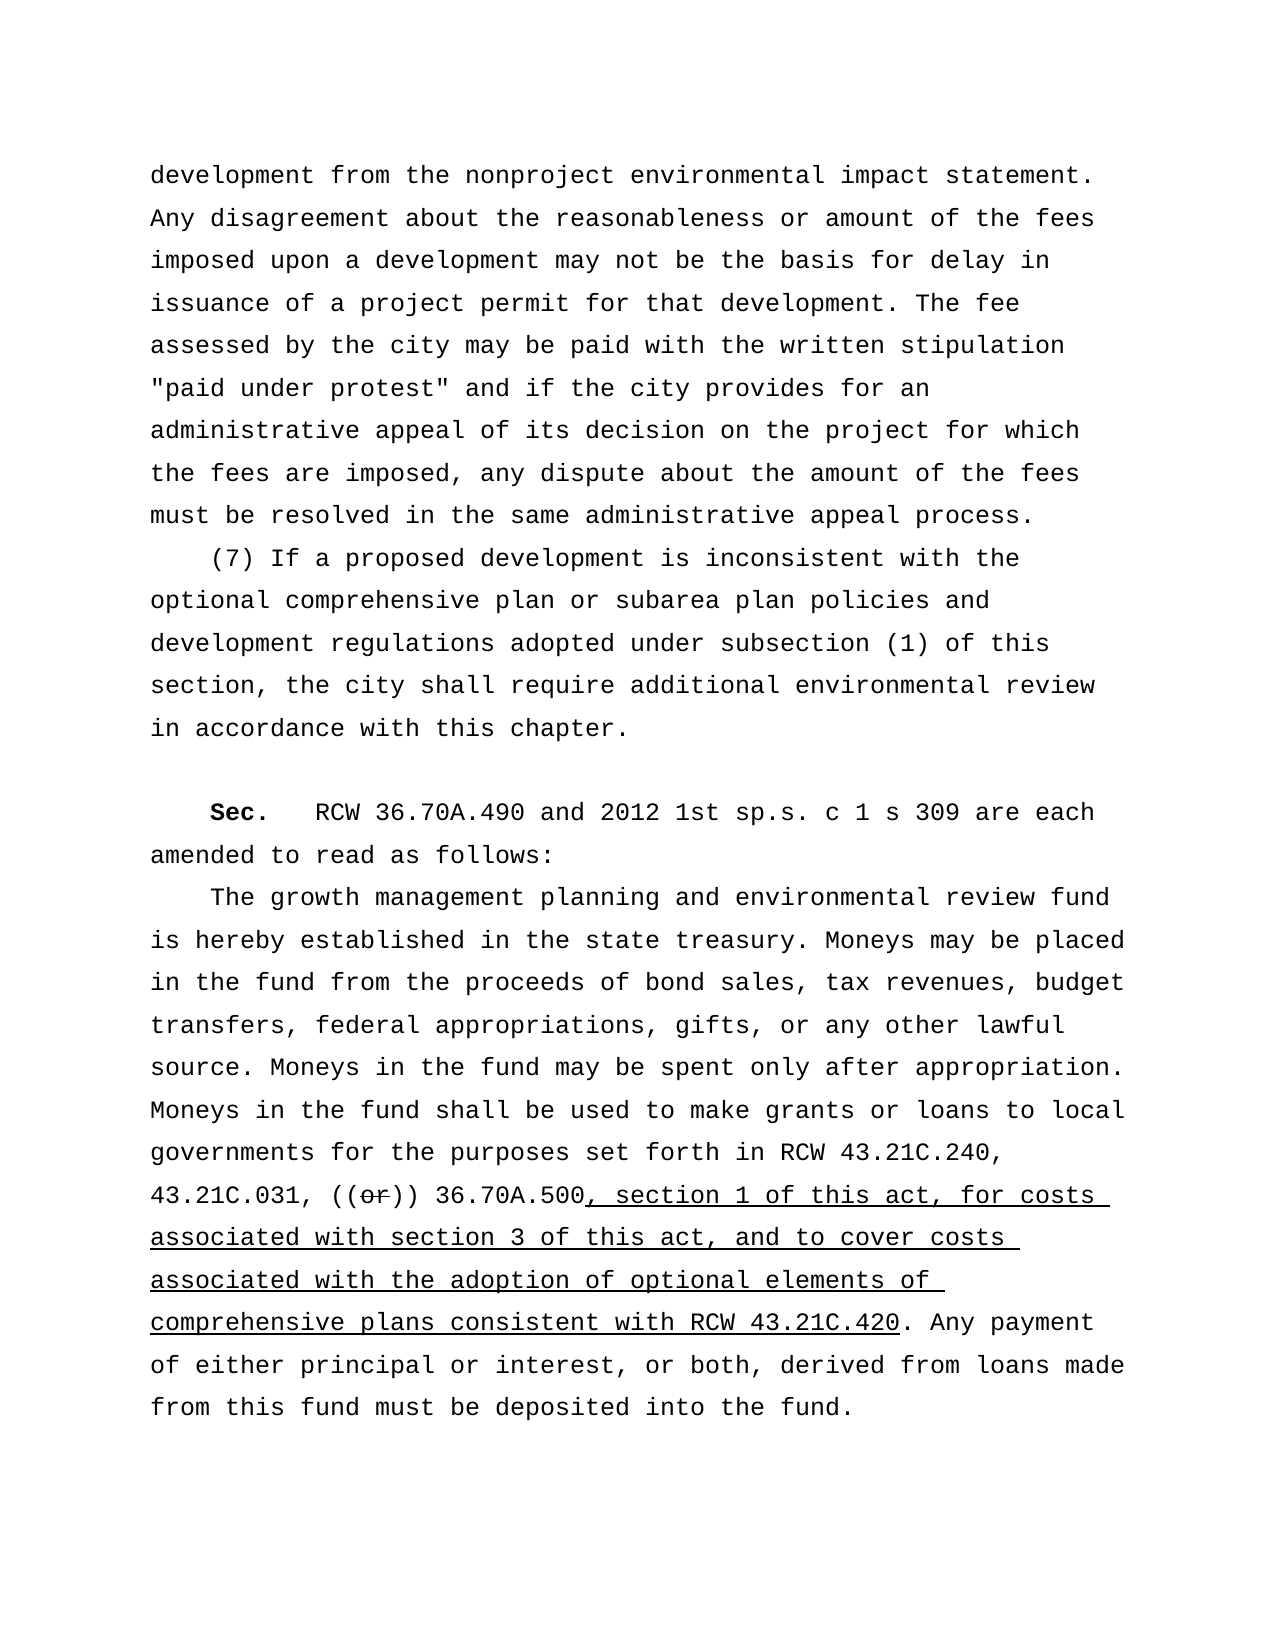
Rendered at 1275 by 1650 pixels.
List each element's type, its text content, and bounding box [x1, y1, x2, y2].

text The growth management planning and environmental review fund is hereby established in the state treasury. Moneys may be placed in the fund from the proceeds of bond sales, tax revenues, budget transfers, federal appropriations, gifts, or any other lawful source. Moneys in the fund may be spent only after appropriation. Moneys in the fund shall be used to make grants or loans to local governments for the purposes set forth in RCW 43.21C.240, 43.21C.031, ((or)) 36.70A.500, section 1 of this act, for costs associated with section 3 of this act, and to cover costs associated with the adoption of optional elements of comprehensive plans consistent with RCW 43.21C.420. Any payment of either principal or interest, or both, derived from loans made from this fund must be deposited into the fund. [150, 872, 1125, 1424]
text Sec. RCW 36.70A.490 and 2012 1st sp.s. c 1 s 309 are each amended to read as follows: [150, 787, 1125, 872]
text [150, 150, 1125, 532]
text (7) If a proposed development is inconsistent with the optional comprehensive plan or subarea plan policies and development regulations adopted under subsection (1) of this section, the city shall require additional environmental review in accordance with this chapter. [150, 532, 1125, 745]
